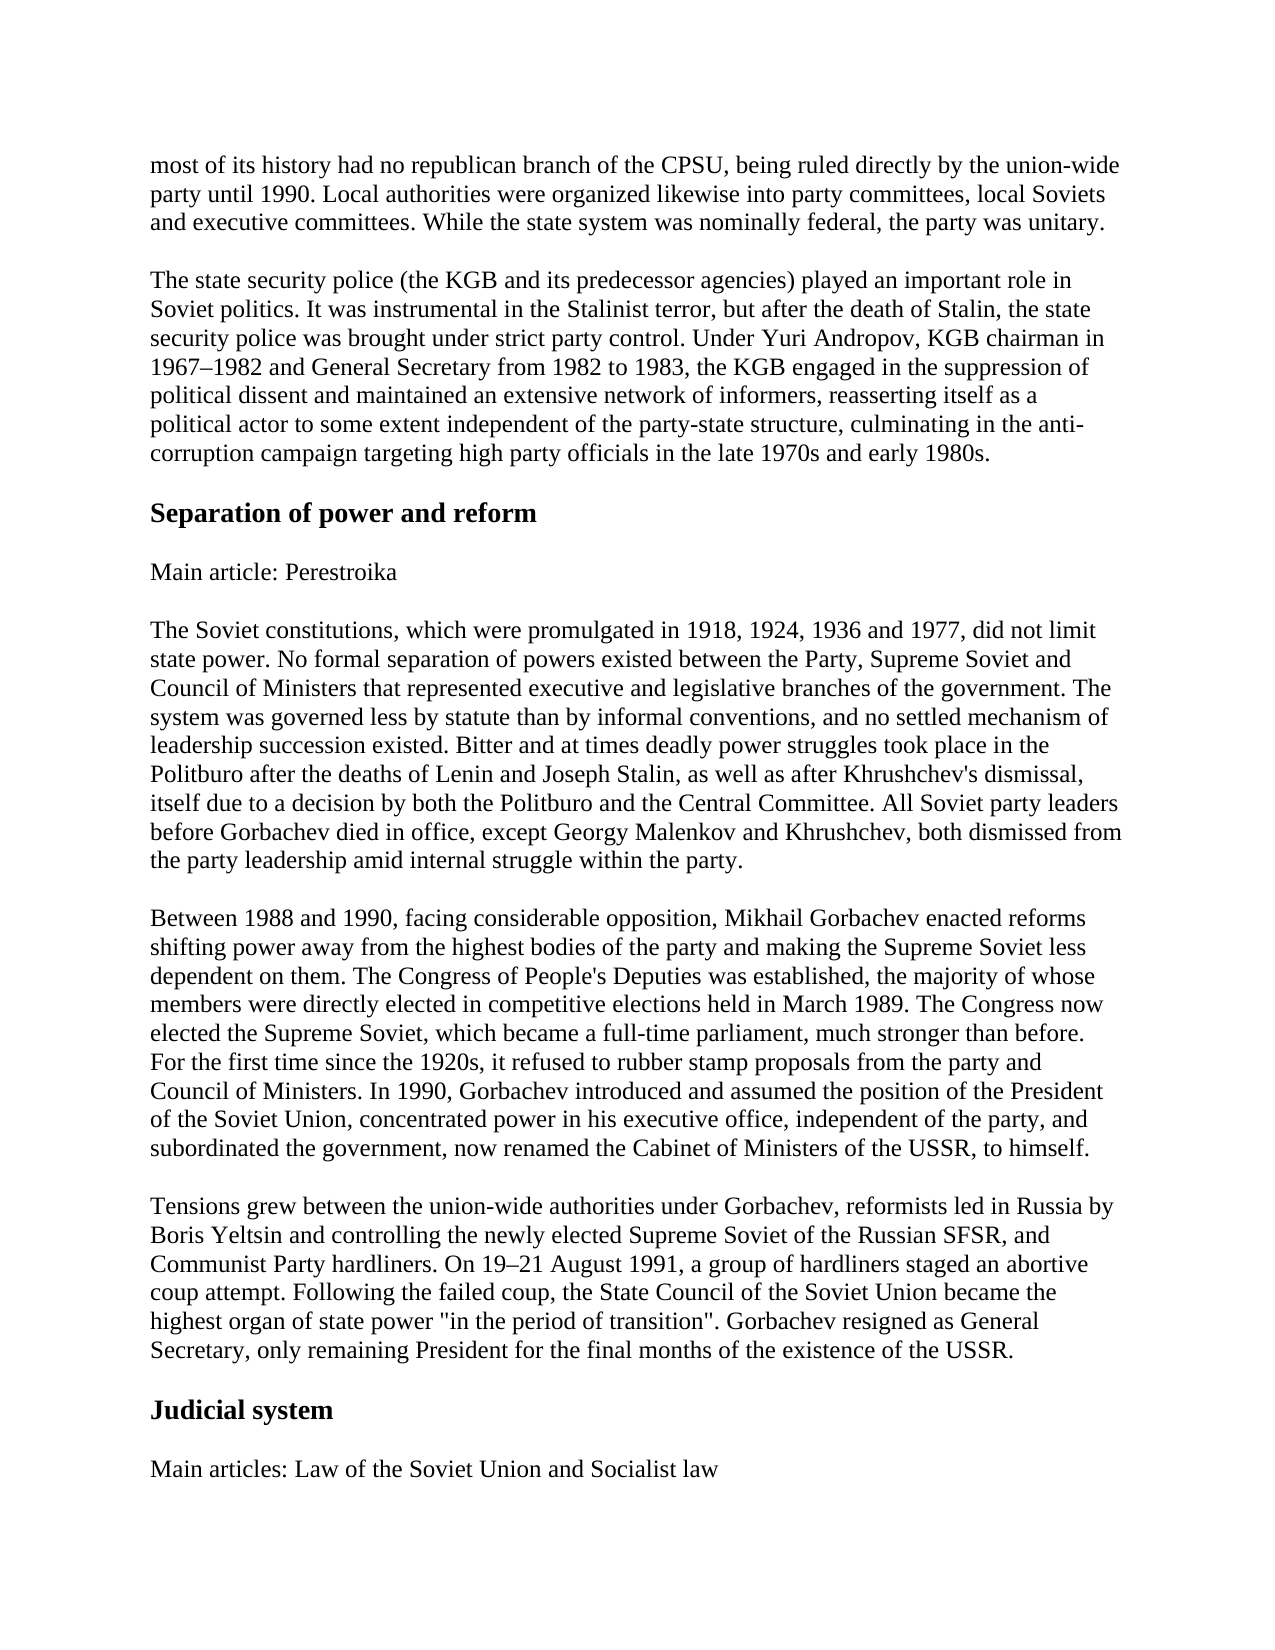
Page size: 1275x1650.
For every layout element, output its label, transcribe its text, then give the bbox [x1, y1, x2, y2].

text Tensions grew between the union-wide authorities under Gorbachev, reformists led in Russia by Boris Yeltsin and controlling the newly elected Supreme Soviet of the Russian SFSR, and Communist Party hardliners. On 19–21 August 1991, a group of hardliners staged an abortive coup attempt. Following the failed coup, the State Council of the Soviet Union became the highest organ of state power "in the period of transition". Gorbachev resigned as General Secretary, only remaining President for the final months of the existence of the USSR. [150, 1191, 1125, 1364]
subtitle Judicial system [150, 1393, 1125, 1425]
text Main articles: Law of the Soviet Union and Socialist law [150, 1454, 1125, 1483]
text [150, 150, 1125, 236]
text Between 1988 and 1990, facing considerable opposition, Mikhail Gorbachev enacted reforms shifting power away from the highest bodies of the party and making the Supreme Soviet less dependent on them. The Congress of People's Deputies was established, the majority of whose members were directly elected in competitive elections held in March 1989. The Congress now elected the Supreme Soviet, which became a full-time parliament, much stronger than before. For the first time since the 1920s, it refused to rubber stamp proposals from the party and Council of Ministers. In 1990, Gorbachev introduced and assumed the position of the President of the Soviet Union, concentrated power in his executive office, independent of the party, and subordinated the government, now renamed the Cabinet of Ministers of the USSR, to himself. [150, 903, 1125, 1162]
text The state security police (the KGB and its predecessor agencies) played an important role in Soviet politics. It was instrumental in the Stalinist terror, but after the death of Stalin, the state security police was brought under strict party control. Under Yuri Andropov, KGB chairman in 1967–1982 and General Secretary from 1982 to 1983, the KGB engaged in the suppression of political dissent and maintained an extensive network of informers, reasserting itself as a political actor to some extent independent of the party-state structure, culminating in the anti-corruption campaign targeting high party officials in the late 1970s and early 1980s. [150, 265, 1125, 467]
text The Soviet constitutions, which were promulgated in 1918, 1924, 1936 and 1977, did not limit state power. No formal separation of powers existed between the Party, Supreme Soviet and Council of Ministers that represented executive and legislative branches of the government. The system was governed less by statute than by informal conventions, and no settled mechanism of leadership succession existed. Bitter and at times deadly power struggles took place in the Politburo after the deaths of Lenin and Joseph Stalin, as well as after Khrushchev's dismissal, itself due to a decision by both the Politburo and the Central Committee. All Soviet party leaders before Gorbachev died in office, except Georgy Malenkov and Khrushchev, both dismissed from the party leadership amid internal struggle within the party. [150, 615, 1125, 874]
subtitle Separation of power and reform [150, 496, 1125, 528]
text Main article: Perestroika [150, 557, 1125, 586]
